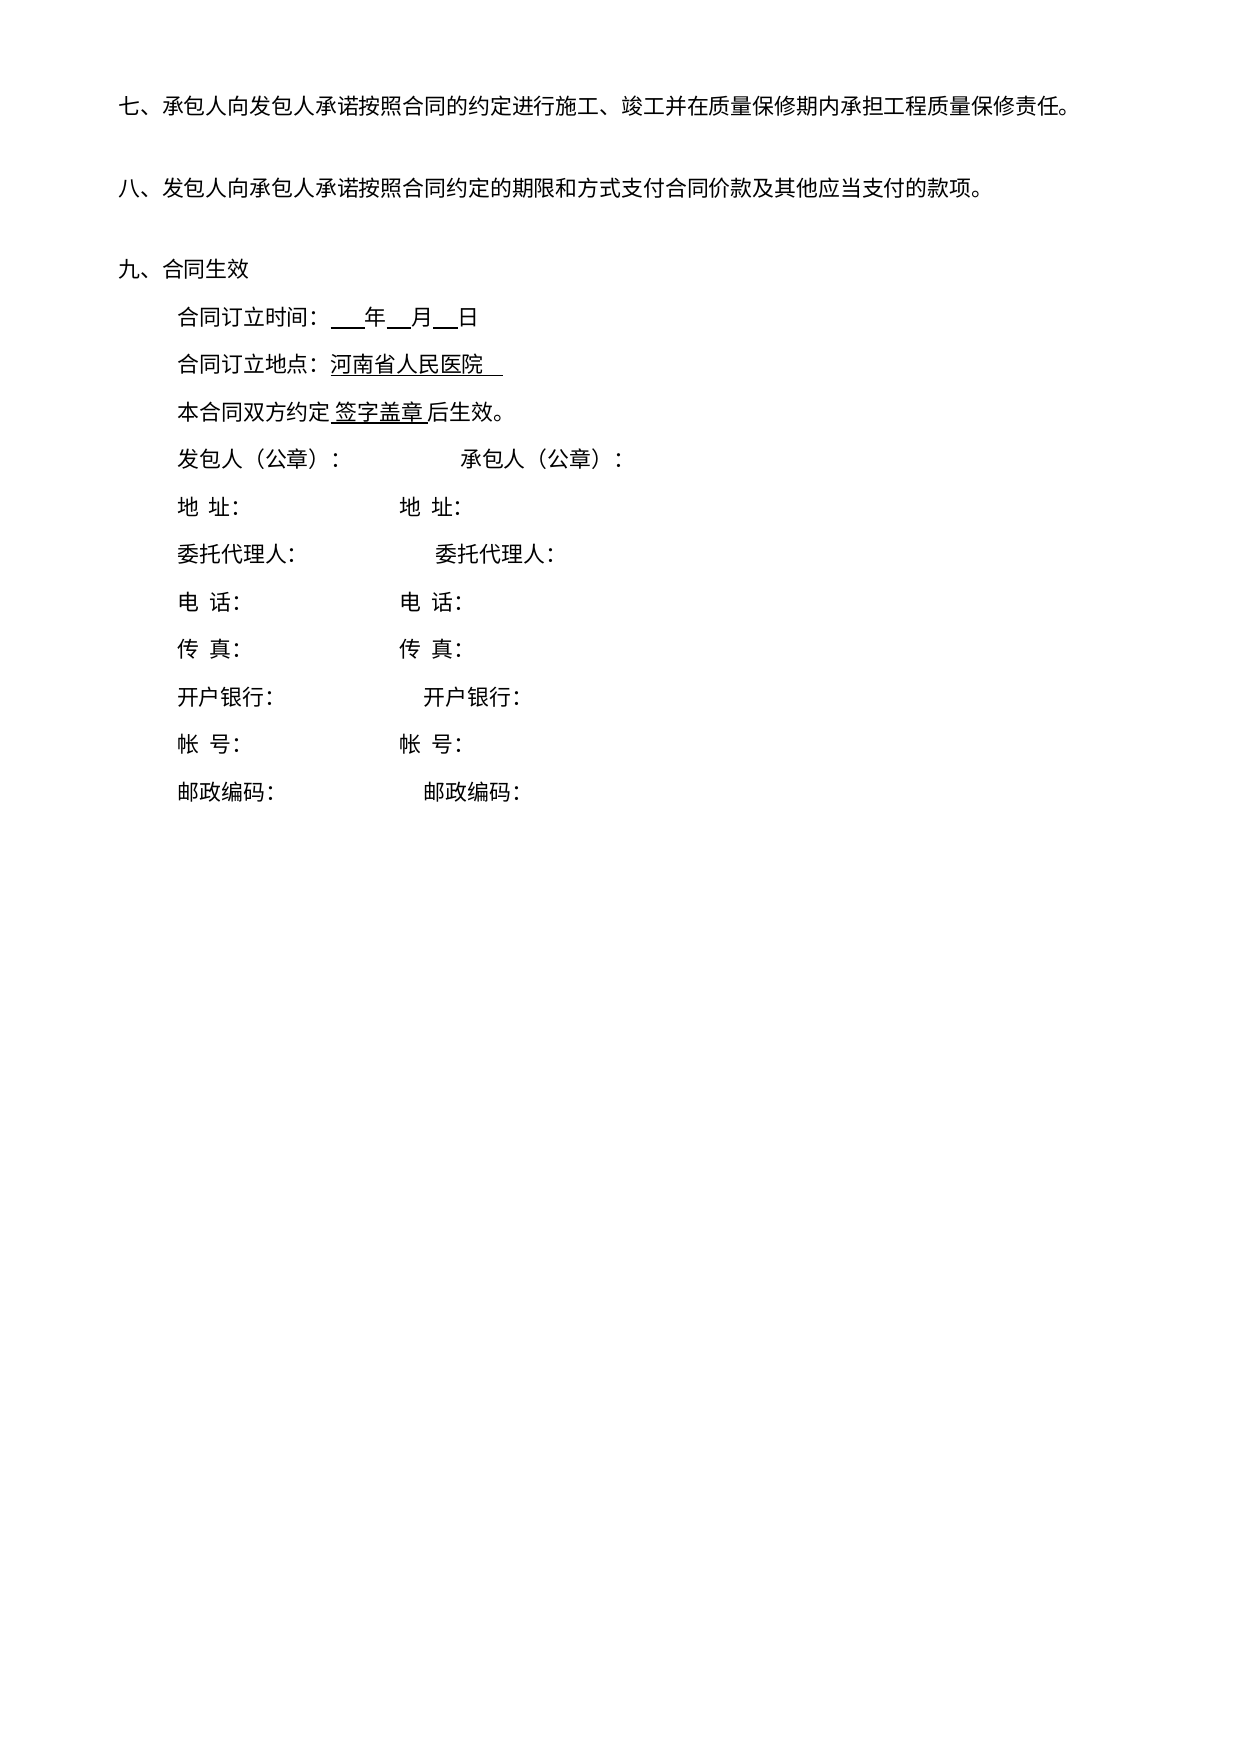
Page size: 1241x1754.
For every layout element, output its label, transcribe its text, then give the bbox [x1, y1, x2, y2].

text 邮政编码： 邮政编码： [118, 775, 1122, 807]
text 九、合同生效 [118, 252, 1122, 284]
text 委托代理人： 委托代理人： [118, 537, 1122, 569]
text 地 址： 地 址： [177, 490, 1122, 522]
text 传 真： 传 真： [118, 632, 1122, 664]
text 合同订立地点：河南省人民医院 [118, 347, 1122, 379]
text 合同订立时间： 年 月 日 [118, 300, 1122, 332]
text 本合同双方约定 签字盖章 后生效。 [118, 395, 1122, 427]
text 发包人（公章）： 承包人（公章）： [118, 442, 1122, 474]
text 七、承包人向发包人承诺按照合同的约定进行施工、竣工并在质量保修期内承担工程质量保修责任。 [118, 89, 1122, 120]
text 电 话： 电 话： [118, 585, 1122, 617]
text 开户银行： 开户银行： [177, 680, 1122, 712]
text 帐 号： 帐 号： [118, 727, 1122, 759]
text 八、发包人向承包人承诺按照合同约定的期限和方式支付合同价款及其他应当支付的款项。 [118, 171, 1122, 202]
